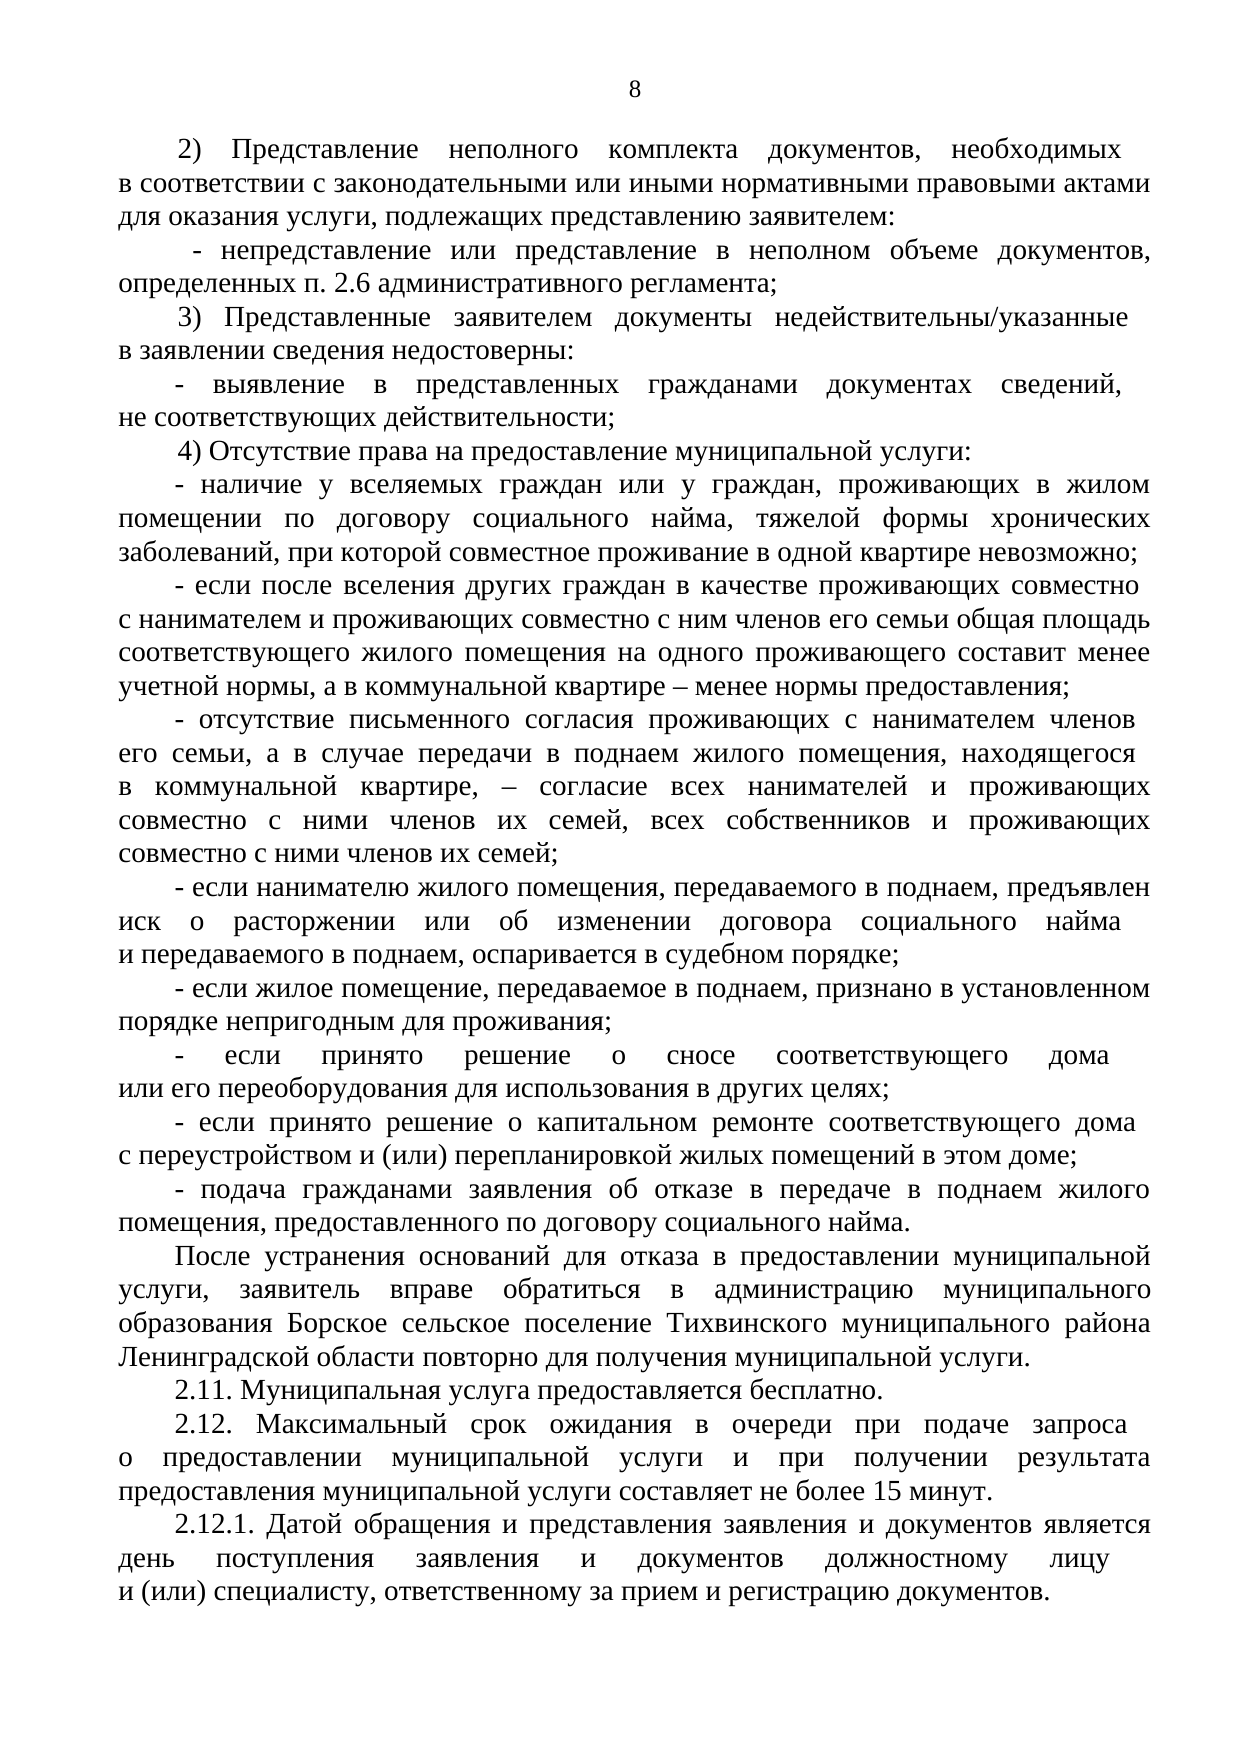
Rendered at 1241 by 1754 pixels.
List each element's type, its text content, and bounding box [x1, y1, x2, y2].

text 2.11. Муниципальная услуга предоставляется бесплатно. [118, 1372, 1152, 1406]
text - подача гражданами заявления об отказе в передаче в поднаем жилого помещения, предоставленного по договору социального найма. [118, 1171, 1152, 1238]
text - непредставление или представление в неполном объеме документов, определенных п. 2.6 административного регламента; [118, 232, 1152, 299]
text - если нанимателю жилого помещения, передаваемого в поднаем, предъявлен иск о расторжении или об изменении договора социального найма и передаваемого в поднаем, оспаривается в судебном порядке; [118, 869, 1152, 970]
text 2.12.1. Датой обращения и представления заявления и документов является день поступления заявления и документов должностному лицу и (или) специалисту, ответственному за прием и регистрацию документов. [118, 1506, 1152, 1607]
text После устранения оснований для отказа в предоставлении муниципальной услуги, заявитель вправе обратиться в администрацию муниципального образования Борское сельское поселение Тихвинского муниципального района Ленинградской области повторно для получения муниципальной услуги. [118, 1238, 1152, 1372]
text - если после вселения других граждан в качестве проживающих совместно с нанимателем и проживающих совместно с ним членов его семьи общая площадь соответствующего жилого помещения на одного проживающего составит менее учетной нормы, а в коммунальной квартире – менее нормы предоставления; [118, 567, 1152, 701]
text 4) Отсутствие права на предоставление муниципальной услуги: [118, 433, 1152, 467]
text 2.12. Максимальный срок ожидания в очереди при подаче запроса о предоставлении муниципальной услуги и при получении результата предоставления муниципальной услуги составляет не более 15 минут. [118, 1406, 1152, 1506]
text - если принято решение о капитальном ремонте соответствующего дома с переустройством и (или) перепланировкой жилых помещений в этом доме; [118, 1104, 1152, 1171]
text - если жилое помещение, передаваемое в поднаем, признано в установленном порядке непригодным для проживания; [118, 970, 1152, 1037]
text 3) Представленные заявителем документы недействительны/указанные в заявлении сведения недостоверны: [118, 299, 1152, 366]
text 2) Представление неполного комплекта документов, необходимых в соответствии с законодательными или иными нормативными правовыми актами для оказания услуги, подлежащих представлению заявителем: [118, 131, 1152, 232]
text - отсутствие письменного согласия проживающих с нанимателем членов его семьи, а в случае передачи в поднаем жилого помещения, находящегося в коммунальной квартире, – согласие всех нанимателей и проживающих совместно с ними членов их семей, всех собственников и проживающих совместно с ними членов их семей; [118, 701, 1152, 869]
text - наличие у вселяемых граждан или у граждан, проживающих в жилом помещении по договору социального найма, тяжелой формы хронических заболеваний, при которой совместное проживание в одной квартире невозможно; [118, 467, 1152, 567]
text - выявление в представленных гражданами документах сведений, не соответствующих действительности; [118, 366, 1152, 433]
text - если принято решение о сносе соответствующего дома или его переоборудования для использования в других целях; [118, 1037, 1152, 1104]
